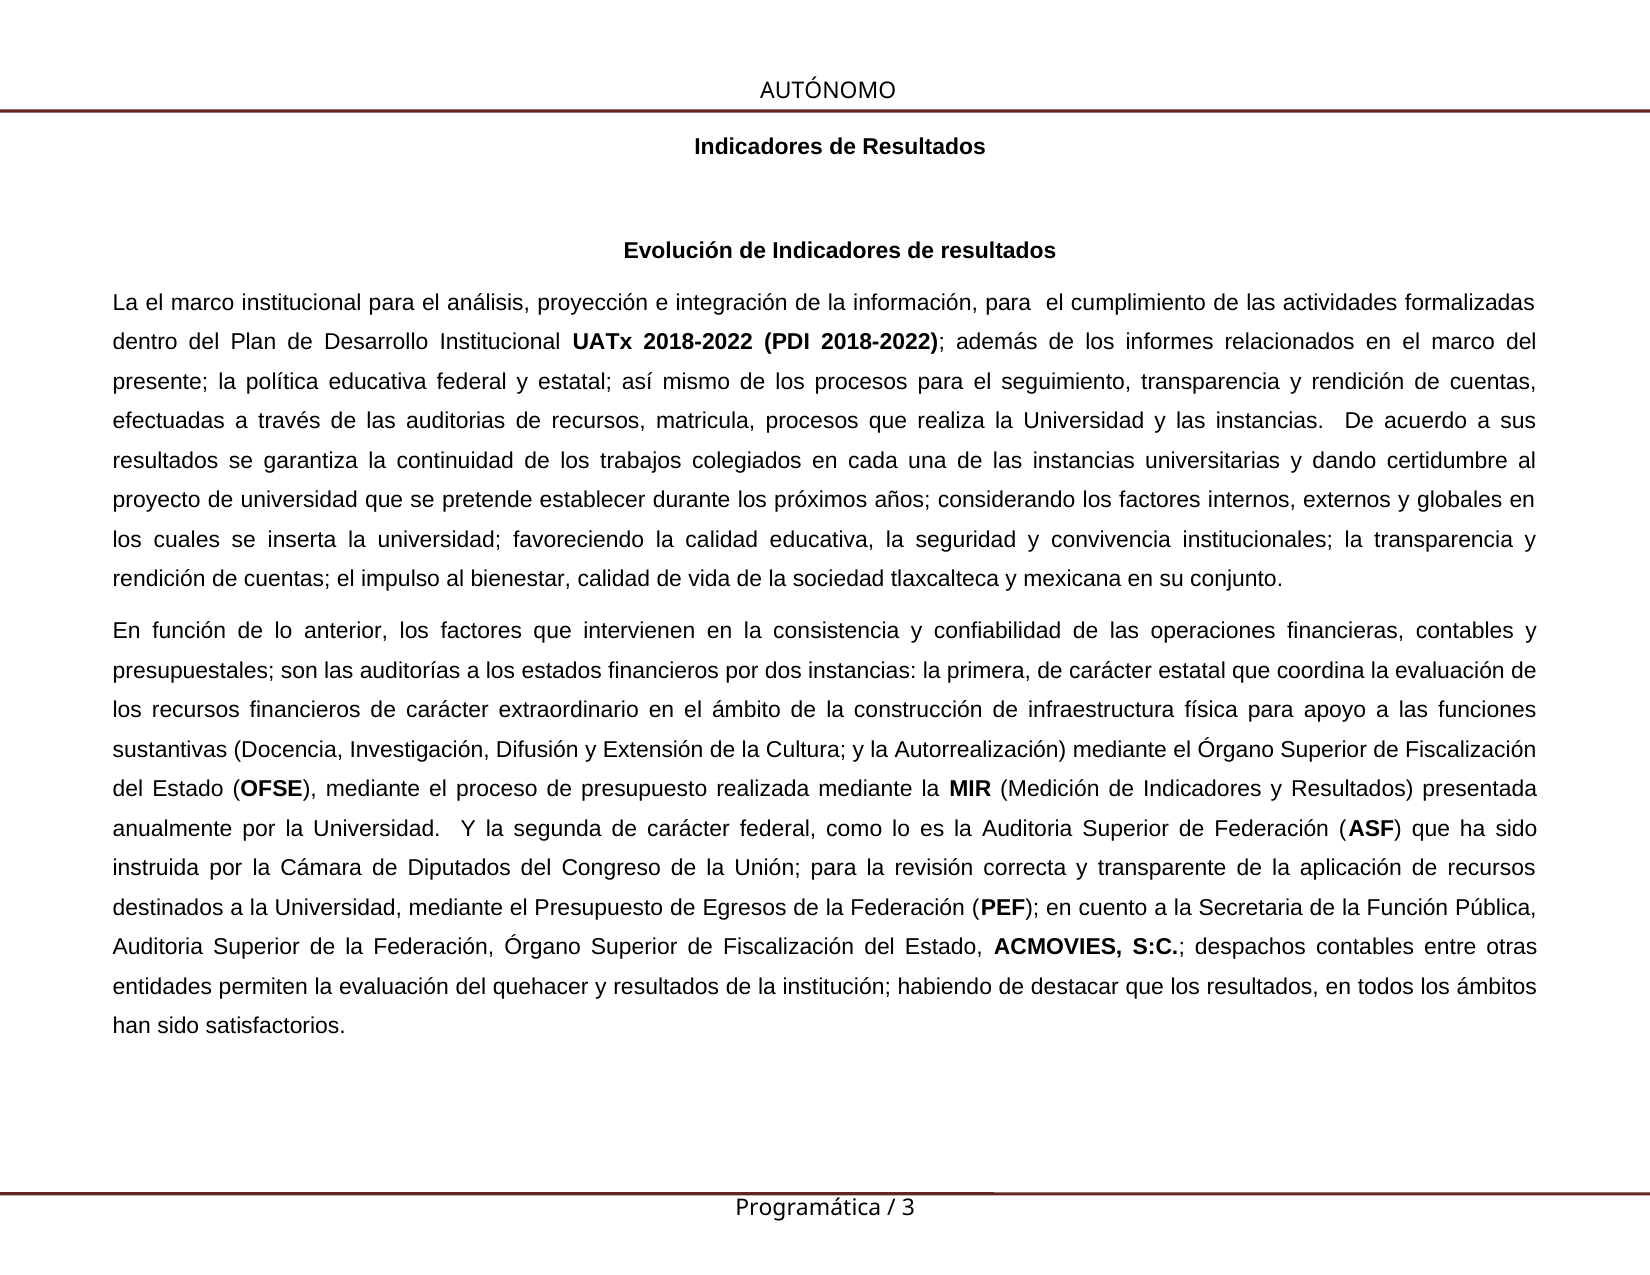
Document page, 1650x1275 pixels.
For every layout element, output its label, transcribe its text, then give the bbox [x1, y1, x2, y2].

text La el marco institucional para el análisis, proyección e integración de la información, para el cumplimiento de las actividades formalizadas dentro del Plan de Desarrollo Institucional UATx 2018-2022 (PDI 2018-2022); además de los informes relacionados en el marco del presente; la política educativa federal y estatal; así mismo de los procesos para el seguimiento, transparencia y rendición de cuentas, efectuadas a través de las auditorias de recursos, matricula, procesos que realiza la Universidad y las instancias. De acuerdo a sus resultados se garantiza la continuidad de los trabajos colegiados en cada una de las instancias universitarias y dando certidumbre al proyecto de universidad que se pretende establecer durante los próximos años; considerando los factores internos, externos y globales en los cuales se inserta la universidad; favoreciendo la calidad educativa, la seguridad y convivencia institucionales; la transparencia y rendición de cuentas; el impulso al bienestar, calidad de vida de la sociedad tlaxcalteca y mexicana en su conjunto. [112, 289, 1537, 592]
text Indicadores de Resultados [112, 133, 1537, 159]
text Evolución de Indicadores de resultados [112, 237, 1537, 263]
text En función de lo anterior, los factores que intervienen en la consistencia y confiabilidad de las operaciones financieras, contables y presupuestales; son las auditorías a los estados financieros por dos instancias: la primera, de carácter estatal que coordina la evaluación de los recursos financieros de carácter extraordinario en el ámbito de la construcción de infraestructura física para apoyo a las funciones sustantivas (Docencia, Investigación, Difusión y Extensión de la Cultura; y la Autorrealización) mediante el Órgano Superior de Fiscalización del Estado (OFSE), mediante el proceso de presupuesto realizada mediante la MIR (Medición de Indicadores y Resultados) presentada anualmente por la Universidad. Y la segunda de carácter federal, como lo es la Auditoria Superior de Federación (ASF) que ha sido instruida por la Cámara de Diputados del Congreso de la Unión; para la revisión correcta y transparente de la aplicación de recursos destinados a la Universidad, mediante el Presupuesto de Egresos de la Federación (PEF); en cuento a la Secretaria de la Función Pública, Auditoria Superior de la Federación, Órgano Superior de Fiscalización del Estado, ACMOVIES, S:C.; despachos contables entre otras entidades permiten la evaluación del quehacer y resultados de la institución; habiendo de destacar que los resultados, en todos los ámbitos han sido satisfactorios. [112, 617, 1537, 1038]
